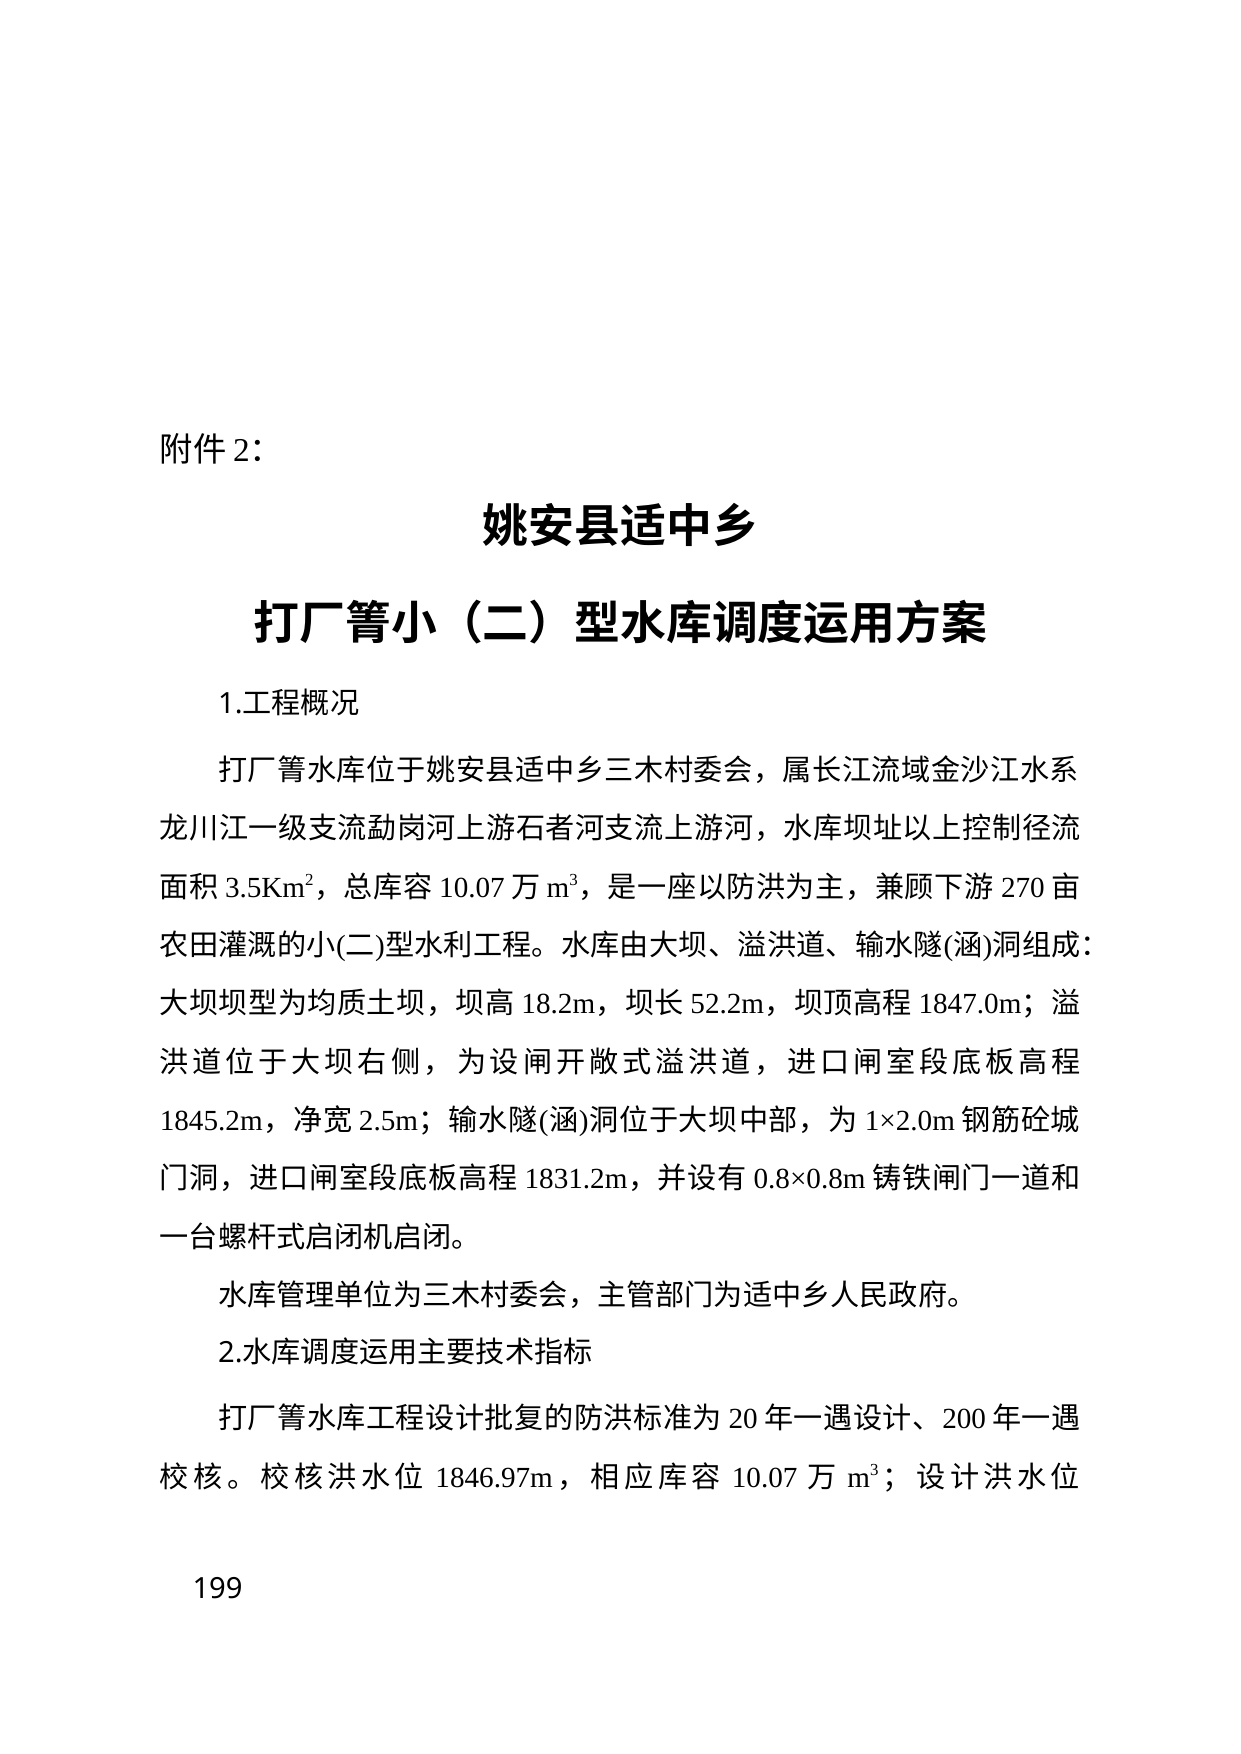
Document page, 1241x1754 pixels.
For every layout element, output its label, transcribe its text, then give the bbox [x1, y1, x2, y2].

text 附件2： [159, 413, 1081, 474]
text 2.水库调度运用主要技术指标 [159, 1317, 1081, 1382]
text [159, 1382, 1081, 1499]
text 打厂箐水库位于姚安县适中乡三木村委会，属长江流域金沙江水系龙川江一级支流勐岗河上游石者河支流上游河，水库坝址以上控制径流面积3.5Km2，总库容10.07万m3，是一座以防洪为主，兼顾下游270亩农田灌溉的小(二)型水利工程。水库由大坝、溢洪道、输水隧(涵)洞组成：大坝坝型为均质土坝，坝高18.2m，坝长52.2m，坝顶高程1847.0m；溢洪道位于大坝右侧，为设闸开敞式溢洪道，进口闸室段底板高程1845.2m，净宽2.5m；输水隧(涵)洞位于大坝中部，为1×2.0m钢筋砼城门洞，进口闸室段底板高程1831.2m，并设有0.8×0.8m铸铁闸门一道和一台螺杆式启闭机启闭。 [159, 734, 1081, 1259]
text 打厂箐小（二）型水库调度运用方案 [159, 571, 1081, 669]
text 水库管理单位为三木村委会，主管部门为适中乡人民政府。 [159, 1259, 1081, 1317]
text 1.工程概况 [159, 669, 1081, 734]
text 姚安县适中乡 [159, 474, 1081, 571]
